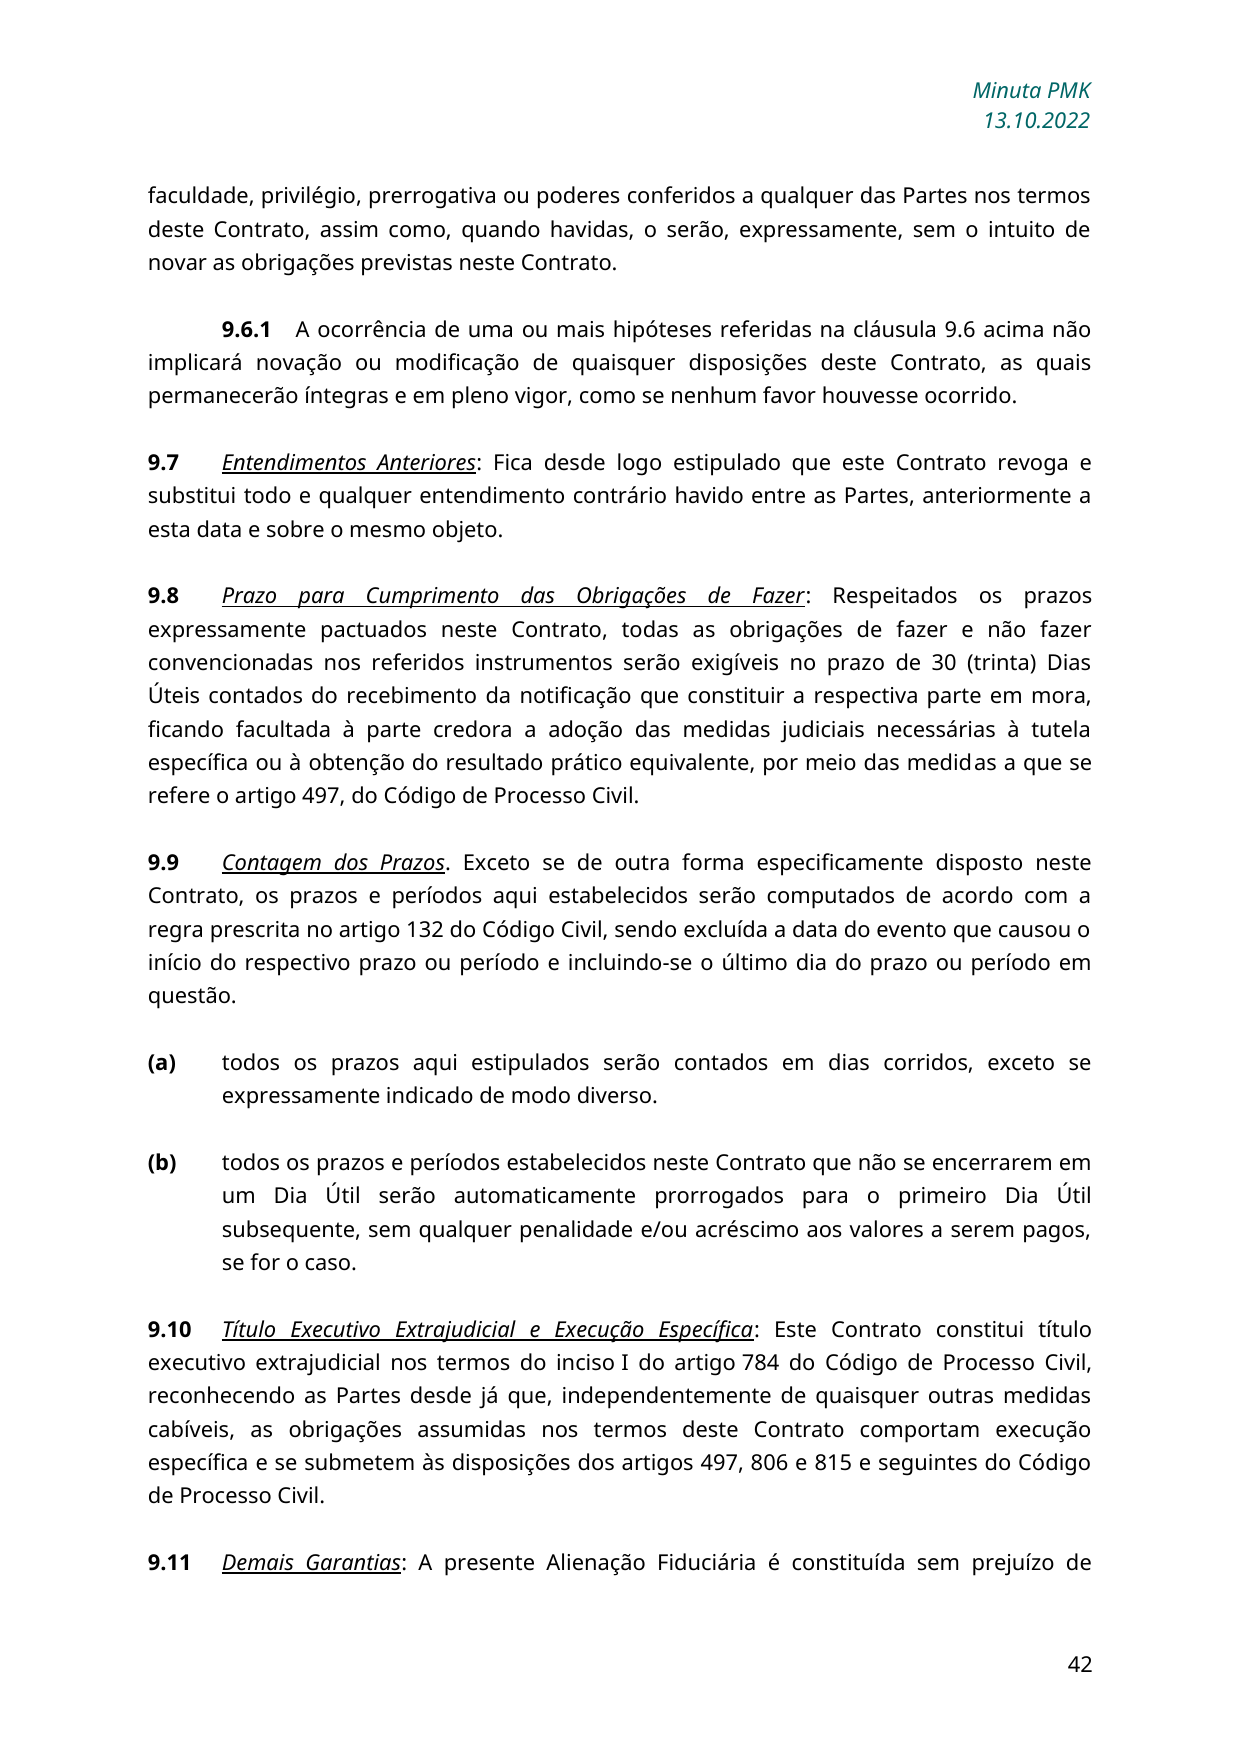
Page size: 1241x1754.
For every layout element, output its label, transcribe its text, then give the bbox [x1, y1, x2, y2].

list Contagem dos Prazos. Exceto se de outra forma especificamente disposto neste Contrato, os prazos e períodos aqui estabelecidos serão computados de acordo com a regra prescrita no artigo 132 do Código Civil, sendo excluída a data do evento que causou o início do respectivo prazo ou período e incluindo-se o último dia do prazo ou período em questão. [148, 844, 1092, 1011]
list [148, 1544, 1092, 1577]
list Entendimentos Anteriores: Fica desde logo estipulado que este Contrato revoga e substitui todo e qualquer entendimento contrário havido entre as Partes, anteriormente a esta data e sobre o mesmo objeto. [148, 444, 1092, 544]
list todos os prazos aqui estipulados serão contados em dias corridos, exceto se expressamente indicado de modo diverso. [148, 1044, 1093, 1111]
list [148, 177, 1092, 277]
list A ocorrência de uma ou mais hipóteses referidas na cláusula 9.6 acima não implicará novação ou modificação de quaisquer disposições deste Contrato, as quais permanecerão íntegras e em pleno vigor, como se nenhum favor houvesse ocorrido. [148, 311, 1092, 411]
list Título Executivo Extrajudicial e Execução Específica: Este Contrato constitui título executivo extrajudicial nos termos do inciso I do artigo 784 do Código de Processo Civil, reconhecendo as Partes desde já que, independentemente de quaisquer outras medidas cabíveis, as obrigações assumidas nos termos deste Contrato comportam execução específica e se submetem às disposições dos artigos 497, 806 e 815 e seguintes do Código de Processo Civil. [148, 1311, 1092, 1511]
list Prazo para Cumprimento das Obrigações de Fazer: Respeitados os prazos expressamente pactuados neste Contrato, todas as obrigações de fazer e não fazer convencionadas nos referidos instrumentos serão exigíveis no prazo de 30 (trinta) Dias Úteis contados do recebimento da notificação que constituir a respectiva parte em mora, ficando facultada à parte credora a adoção das medidas judiciais necessárias à tutela específica ou à obtenção do resultado prático equivalente, por meio das medidas a que se refere o artigo 497, do Código de Processo Civil. [148, 577, 1092, 811]
list todos os prazos e períodos estabelecidos neste Contrato que não se encerrarem em um Dia Útil serão automaticamente prorrogados para o primeiro Dia Útil subsequente, sem qualquer penalidade e/ou acréscimo aos valores a serem pagos, se for o caso. [148, 1144, 1093, 1277]
